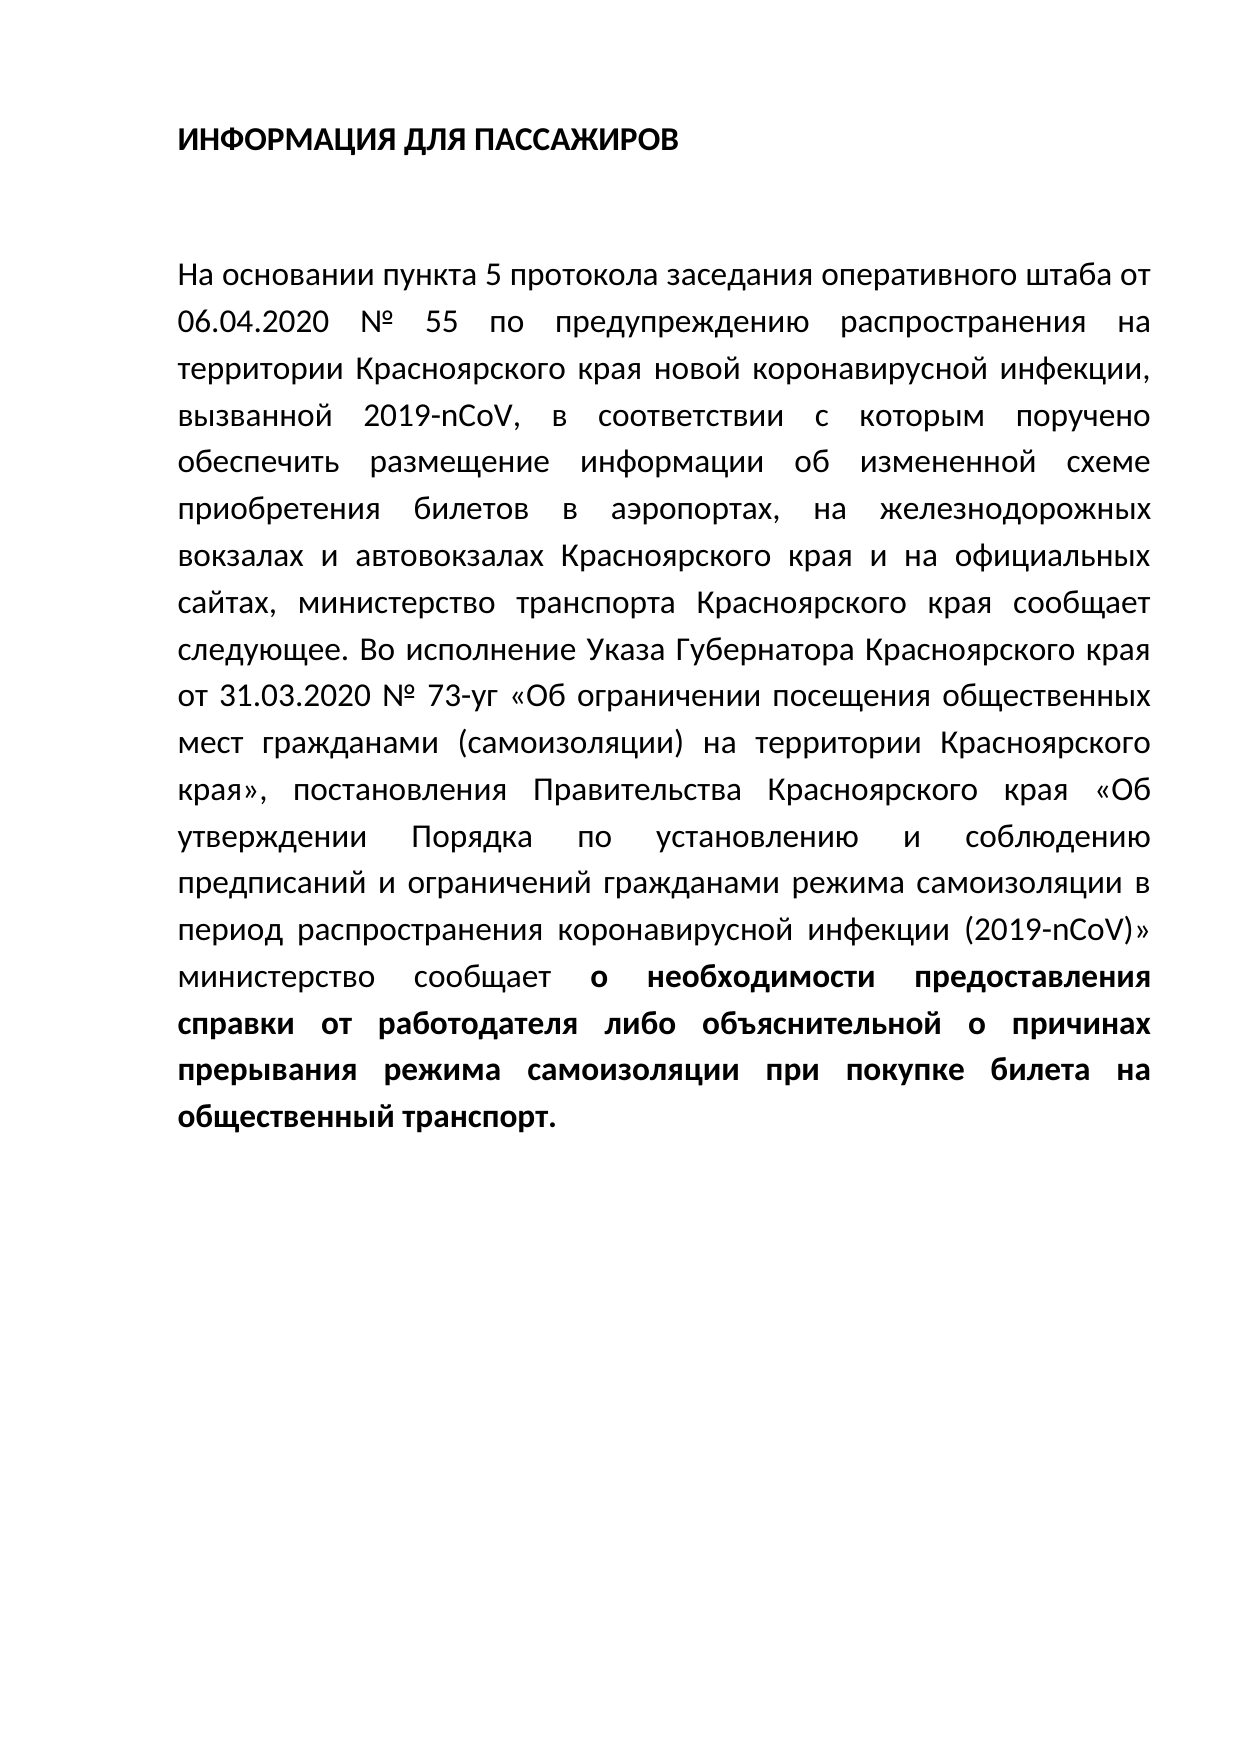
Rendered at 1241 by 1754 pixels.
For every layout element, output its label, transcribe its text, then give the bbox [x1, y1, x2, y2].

text ИНФОРМАЦИЯ ДЛЯ ПАССАЖИРОВ [177, 118, 1152, 159]
text На основании пункта 5 протокола заседания оперативного штаба от 06.04.2020 № 55 по предупреждению распространения на территории Красноярского края новой коронавирусной инфекции, вызванной 2019-nCoV, в соответствии с которым поручено обеспечить размещение информации об измененной схеме приобретения билетов в аэропортах, на железнодорожных вокзалах и автовокзалах Красноярского края и на официальных сайтах, министерство транспорта Красноярского края сообщает следующее. Во исполнение Указа Губернатора Красноярского края от 31.03.2020 № 73-уг «Об ограничении посещения общественных мест гражданами (самоизоляции) на территории Красноярского края», постановления Правительства Красноярского края «Об утверждении Порядка по установлению и соблюдению предписаний и ограничений гражданами режима самоизоляции в период распространения коронавирусной инфекции (2019-nCoV)» министерство сообщает о необходимости предоставления справки от работодателя либо объяснительной о причинах прерывания режима самоизоляции при покупке билета на общественный транспорт. [177, 253, 1152, 1136]
